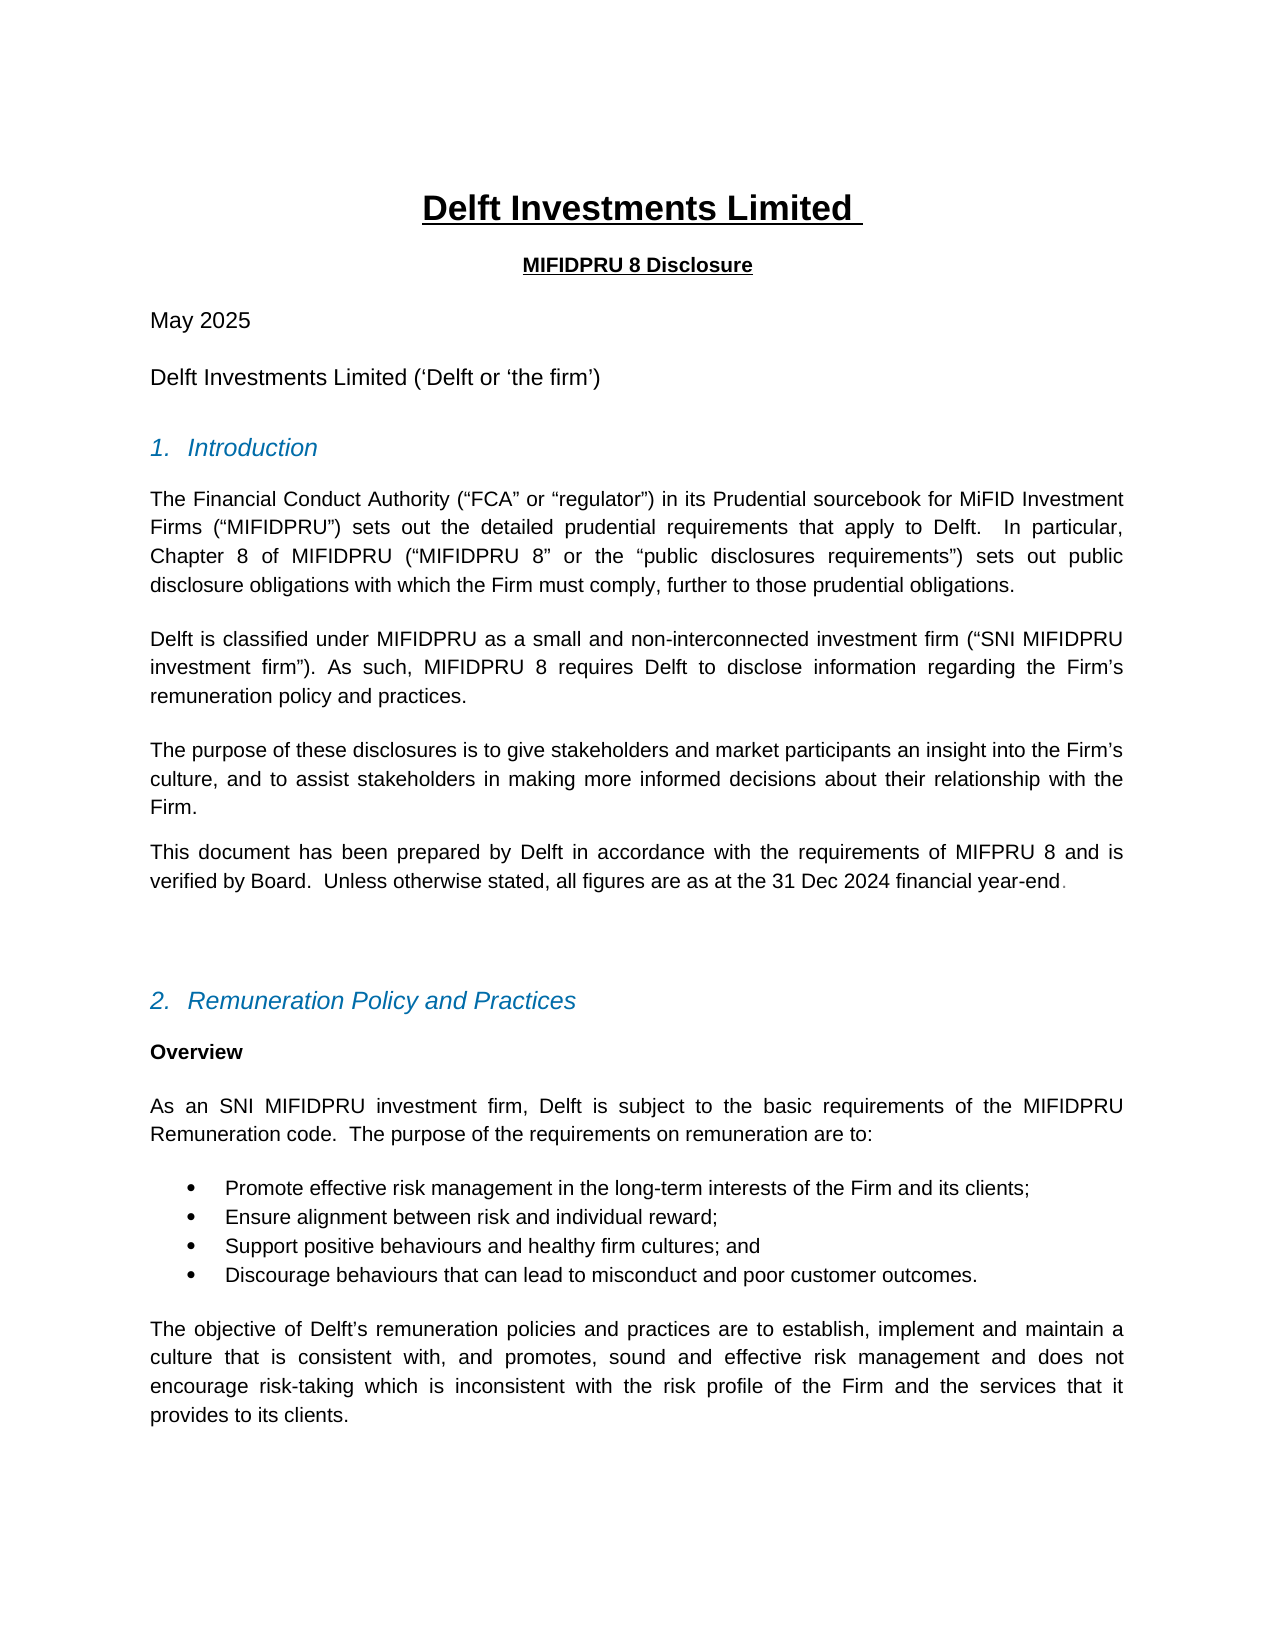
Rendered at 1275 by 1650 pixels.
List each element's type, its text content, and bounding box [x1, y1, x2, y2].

text MIFIDPRU 8 Disclosure [150, 253, 1125, 277]
text May 2025 [150, 307, 1125, 333]
list Discourage behaviours that can lead to misconduct and poor customer outcomes. [187, 1262, 1125, 1287]
text This document has been prepared by Delft in accordance with the requirements of MIFPRU 8 and is verified by Board. Unless otherwise stated, all figures are as at the 31 Dec 2024 financial year-end. [150, 836, 1125, 895]
text Delft Investments Limited (‘Delft or ‘the firm’) [150, 363, 1125, 390]
subtitle Introduction [150, 433, 1125, 461]
list Promote effective risk management in the long-term interests of the Firm and its clients; [187, 1176, 1125, 1200]
text The purpose of these disclosures is to give stakeholders and market participants an insight into the Firm’s culture, and to assist stakeholders in making more informed decisions about their relationship with the Firm. [150, 738, 1125, 819]
text Delft is classified under MIFIDPRU as a small and non-interconnected investment firm (“SNI MIFIDPRU investment firm”). As such, MIFIDPRU 8 requires Delft to disclose information regarding the Firm’s remuneration policy and practices. [150, 626, 1125, 708]
text The Financial Conduct Authority (“FCA” or “regulator”) in its Prudential sourcebook for MiFID Investment Firms (“MIFIDPRU”) sets out the detailed prudential requirements that apply to Delft. In particular, Chapter 8 of MIFIDPRU (“MIFIDPRU 8” or the “public disclosures requirements”) sets out public disclosure obligations with which the Firm must comply, further to those prudential obligations. [150, 486, 1125, 597]
list Support positive behaviours and healthy firm cultures; and [187, 1234, 1125, 1258]
list Ensure alignment between risk and individual reward; [187, 1205, 1125, 1229]
subtitle Remuneration Policy and Practices [150, 986, 1125, 1015]
text Overview [150, 1040, 1125, 1064]
subtitle Delft Investments Limited [150, 187, 1125, 228]
text As an SNI MIFIDPRU investment firm, Delft is subject to the basic requirements of the MIFIDPRU Remuneration code. The purpose of the requirements on remuneration are to: [150, 1093, 1125, 1146]
text The objective of Delft’s remuneration policies and practices are to establish, implement and maintain a culture that is consistent with, and promotes, sound and effective risk management and does not encourage risk-taking which is inconsistent with the risk profile of the Firm and the services that it provides to its clients. [150, 1316, 1125, 1427]
